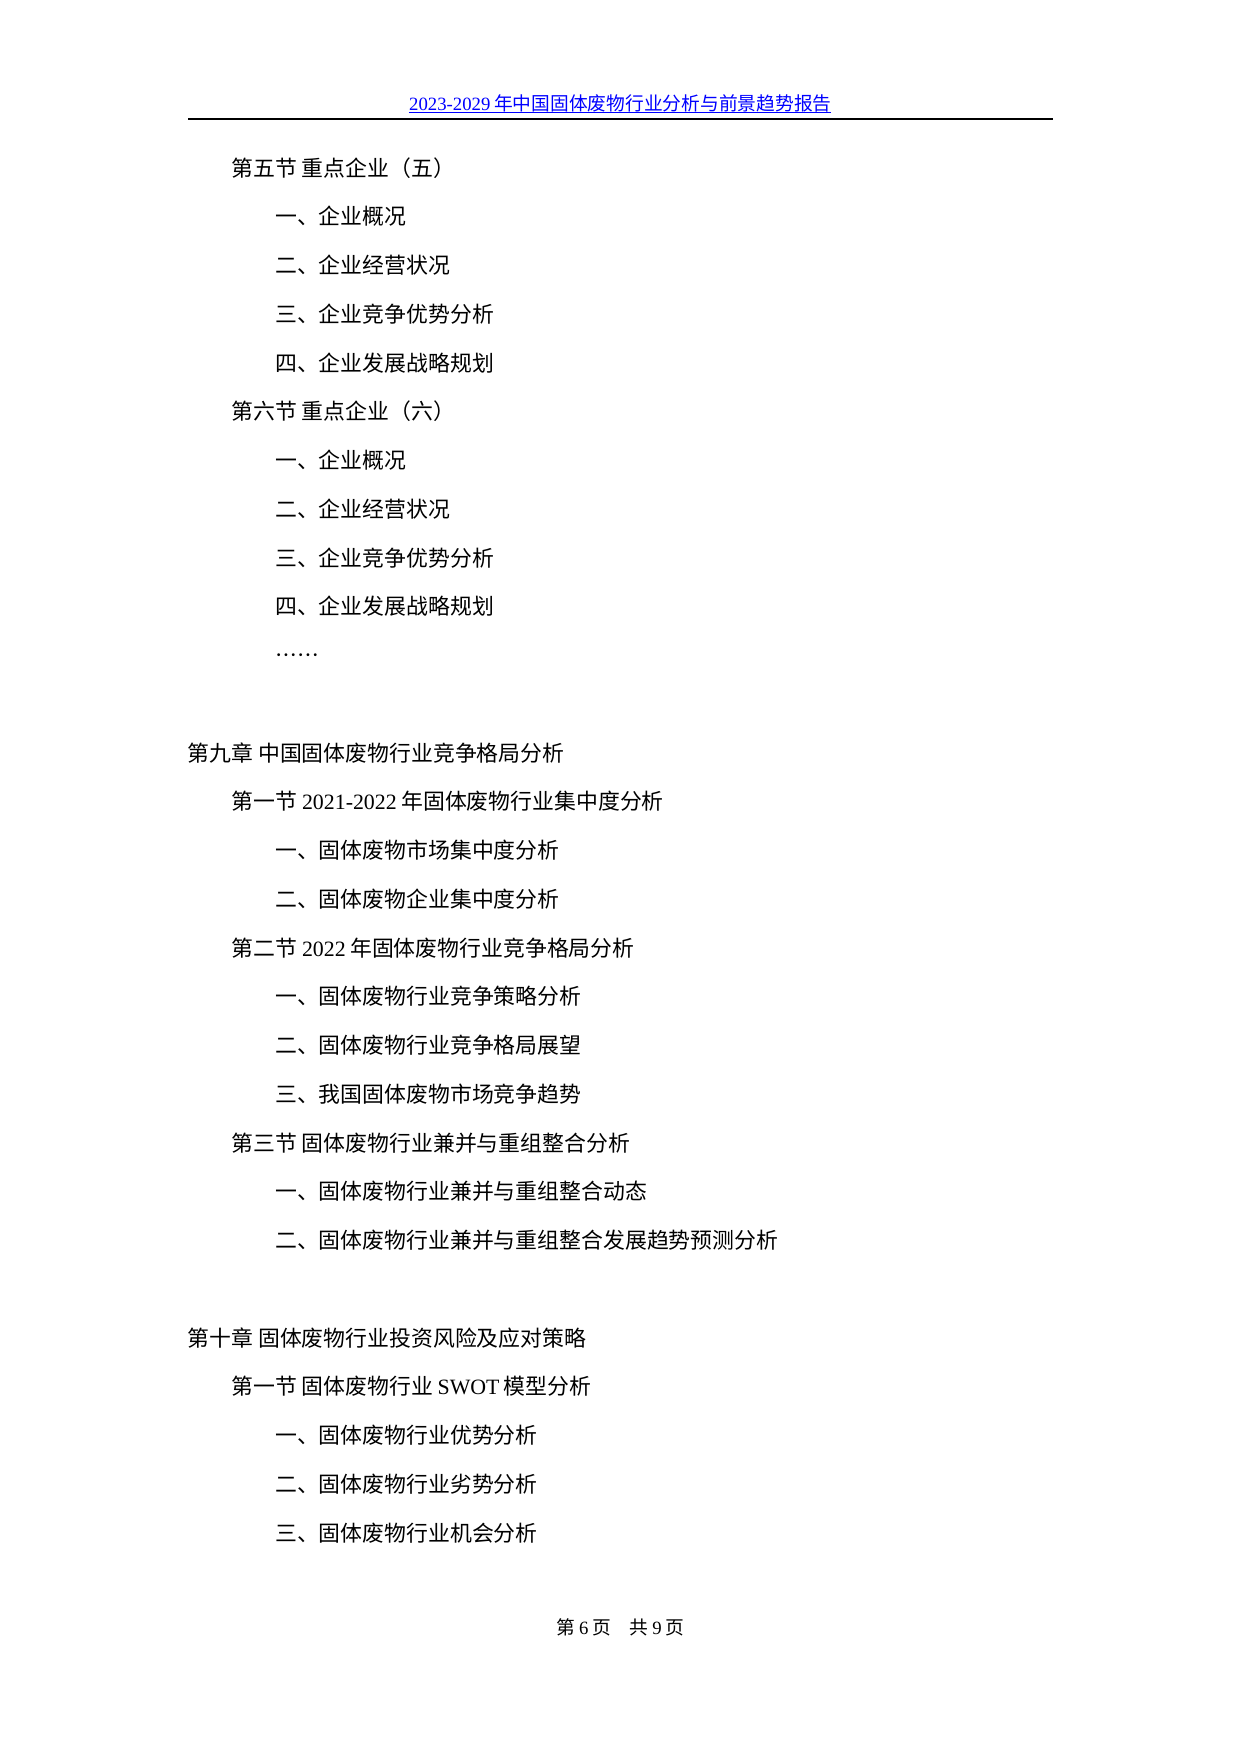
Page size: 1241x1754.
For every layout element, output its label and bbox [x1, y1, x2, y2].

text [187, 150, 1053, 1548]
